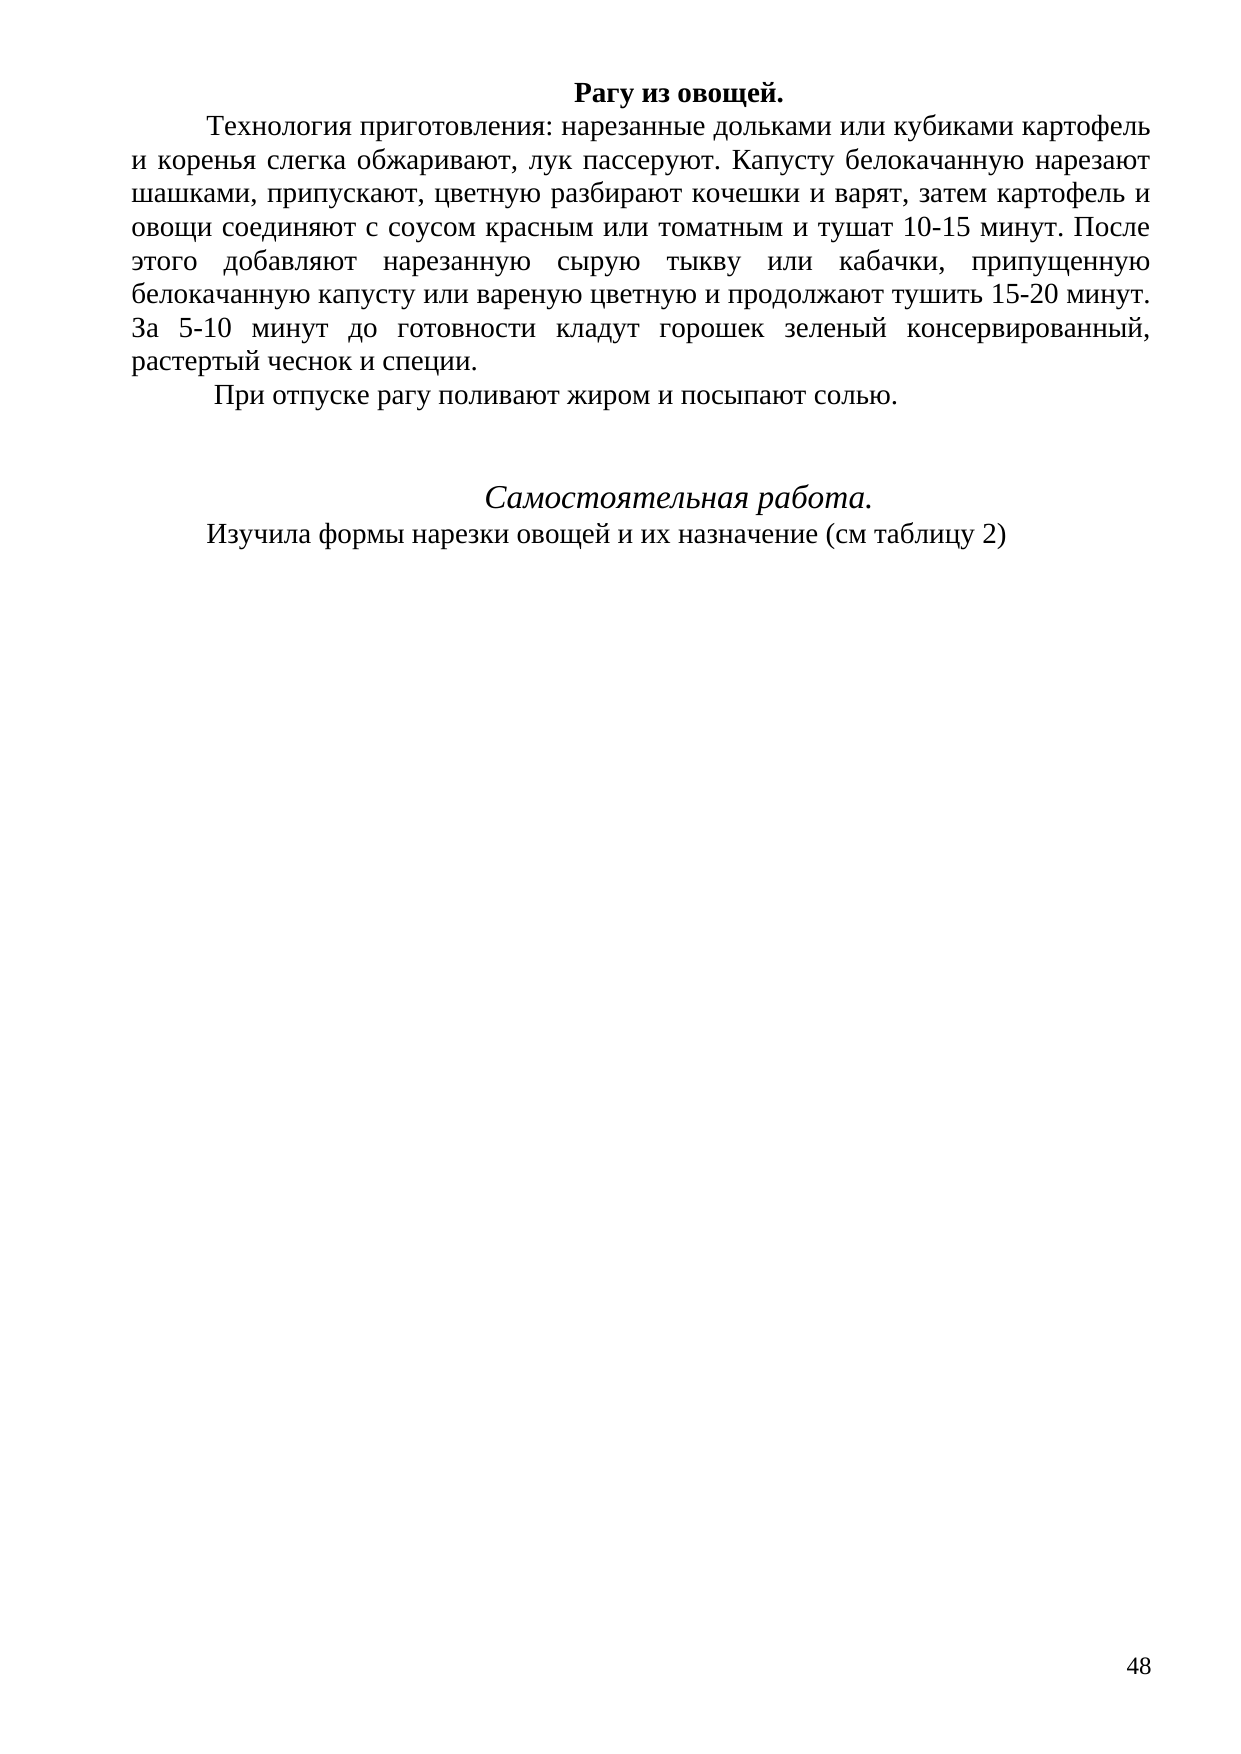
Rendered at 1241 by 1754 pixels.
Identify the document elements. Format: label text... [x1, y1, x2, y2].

text Рагу из овощей. [131, 75, 1152, 108]
text Технология приготовления: нарезанные дольками или кубиками картофель и коренья слегка обжаривают, лук пассеруют. Капусту белокачанную нарезают шашками, припускают, цветную разбирают кочешки и варят, затем картофель и овощи соединяют с соусом красным или томатным и тушат 10-15 минут. После этого добавляют нарезанную сырую тыкву или кабачки, припущенную белокачанную капусту или вареную цветную и продолжают тушить 15-20 минут. За 5-10 минут до готовности кладут горошек зеленый консервированный, растертый чеснок и специи. [131, 108, 1152, 377]
text Самостоятельная работа. [131, 477, 1152, 516]
text Изучила формы нарезки овощей и их назначение (см таблицу 2) [131, 516, 1152, 549]
text При отпуске рагу поливают жиром и посыпают солью. [131, 377, 1152, 410]
